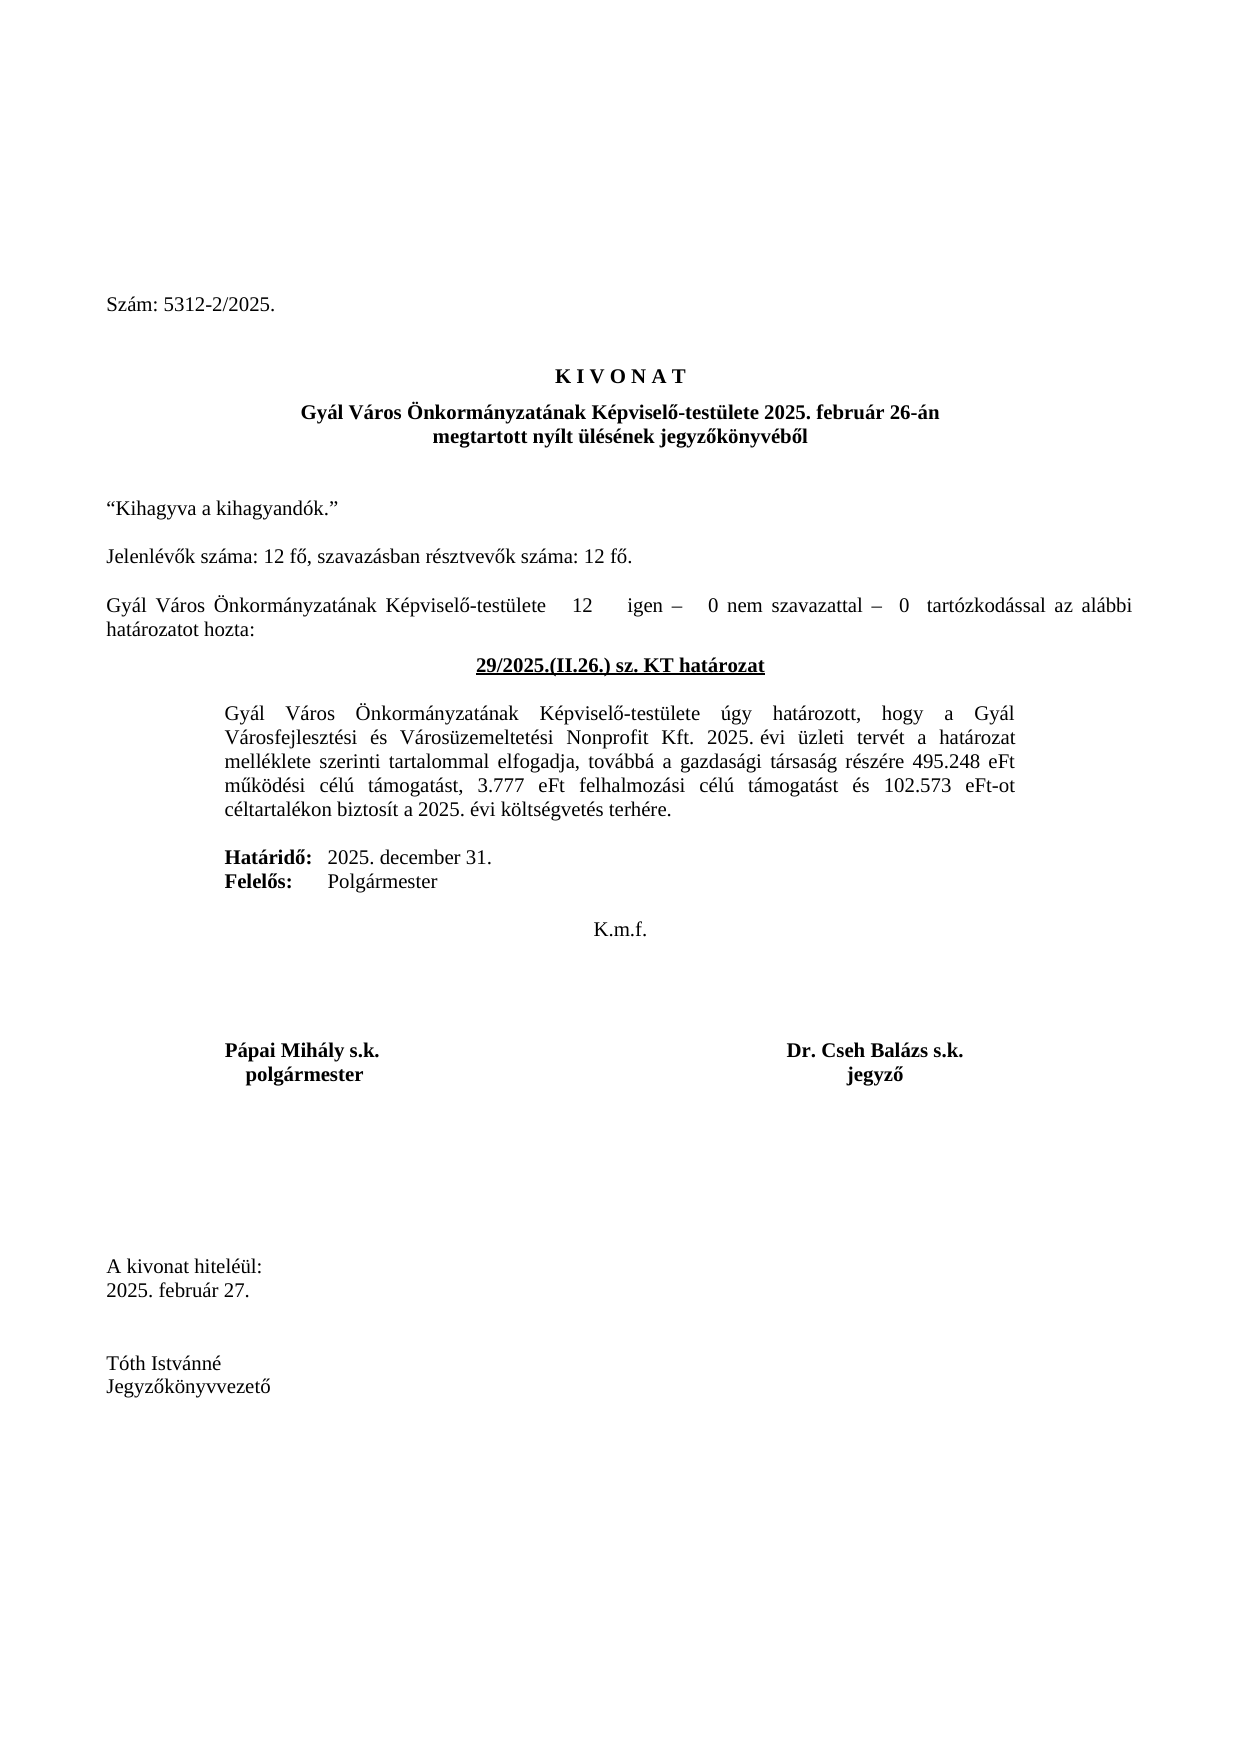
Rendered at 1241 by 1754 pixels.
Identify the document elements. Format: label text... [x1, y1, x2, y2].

text polgármester jegyző [224, 1062, 1016, 1086]
text Tóth Istvánné [106, 1350, 1016, 1374]
text Határidő: 2025. december 31. [224, 845, 1016, 869]
text Gyál Város Önkormányzatának Képviselő-testülete 2025. február 26-án [106, 400, 1134, 424]
text Gyál Város Önkormányzatának Képviselő-testülete 12 igen – 0 nem szavazattal – 0 tartózkodással az alábbi határozatot hozta: [106, 592, 1134, 641]
text K I V O N A T [106, 364, 1134, 388]
text 2025. február 27. [106, 1278, 1016, 1302]
text Gyál Város Önkormányzatának Képviselő-testülete úgy határozott, hogy a Gyál Városfejlesztési és Városüzemeltetési Nonprofit Kft. 2025. évi üzleti tervét a határozat melléklete szerinti tartalommal elfogadja, továbbá a gazdasági társaság részére 495.248 eFt működési célú támogatást, 3.777 eFt felhalmozási célú támogatást és 102.573 eFt-ot céltartalékon biztosít a 2025. évi költségvetés terhére. [224, 701, 1016, 821]
text Szám: 5312-2/2025. [106, 292, 1134, 316]
text Jegyzőkönyvvezető [106, 1374, 1016, 1398]
text 29/2025.(II.26.) sz. KT határozat [106, 653, 1134, 677]
text Jelenlévők száma: 12 fő, szavazásban résztvevők száma: 12 fő. [106, 544, 1134, 568]
text K.m.f. [224, 917, 1016, 941]
text Pápai Mihály s.k. Dr. Cseh Balázs s.k. [224, 1038, 1016, 1062]
text A kivonat hiteléül: [106, 1254, 1016, 1278]
text megtartott nyílt ülésének jegyzőkönyvéből [106, 424, 1134, 448]
text “Kihagyva a kihagyandók.” [106, 496, 1134, 520]
text Felelős: Polgármester [224, 869, 1016, 893]
